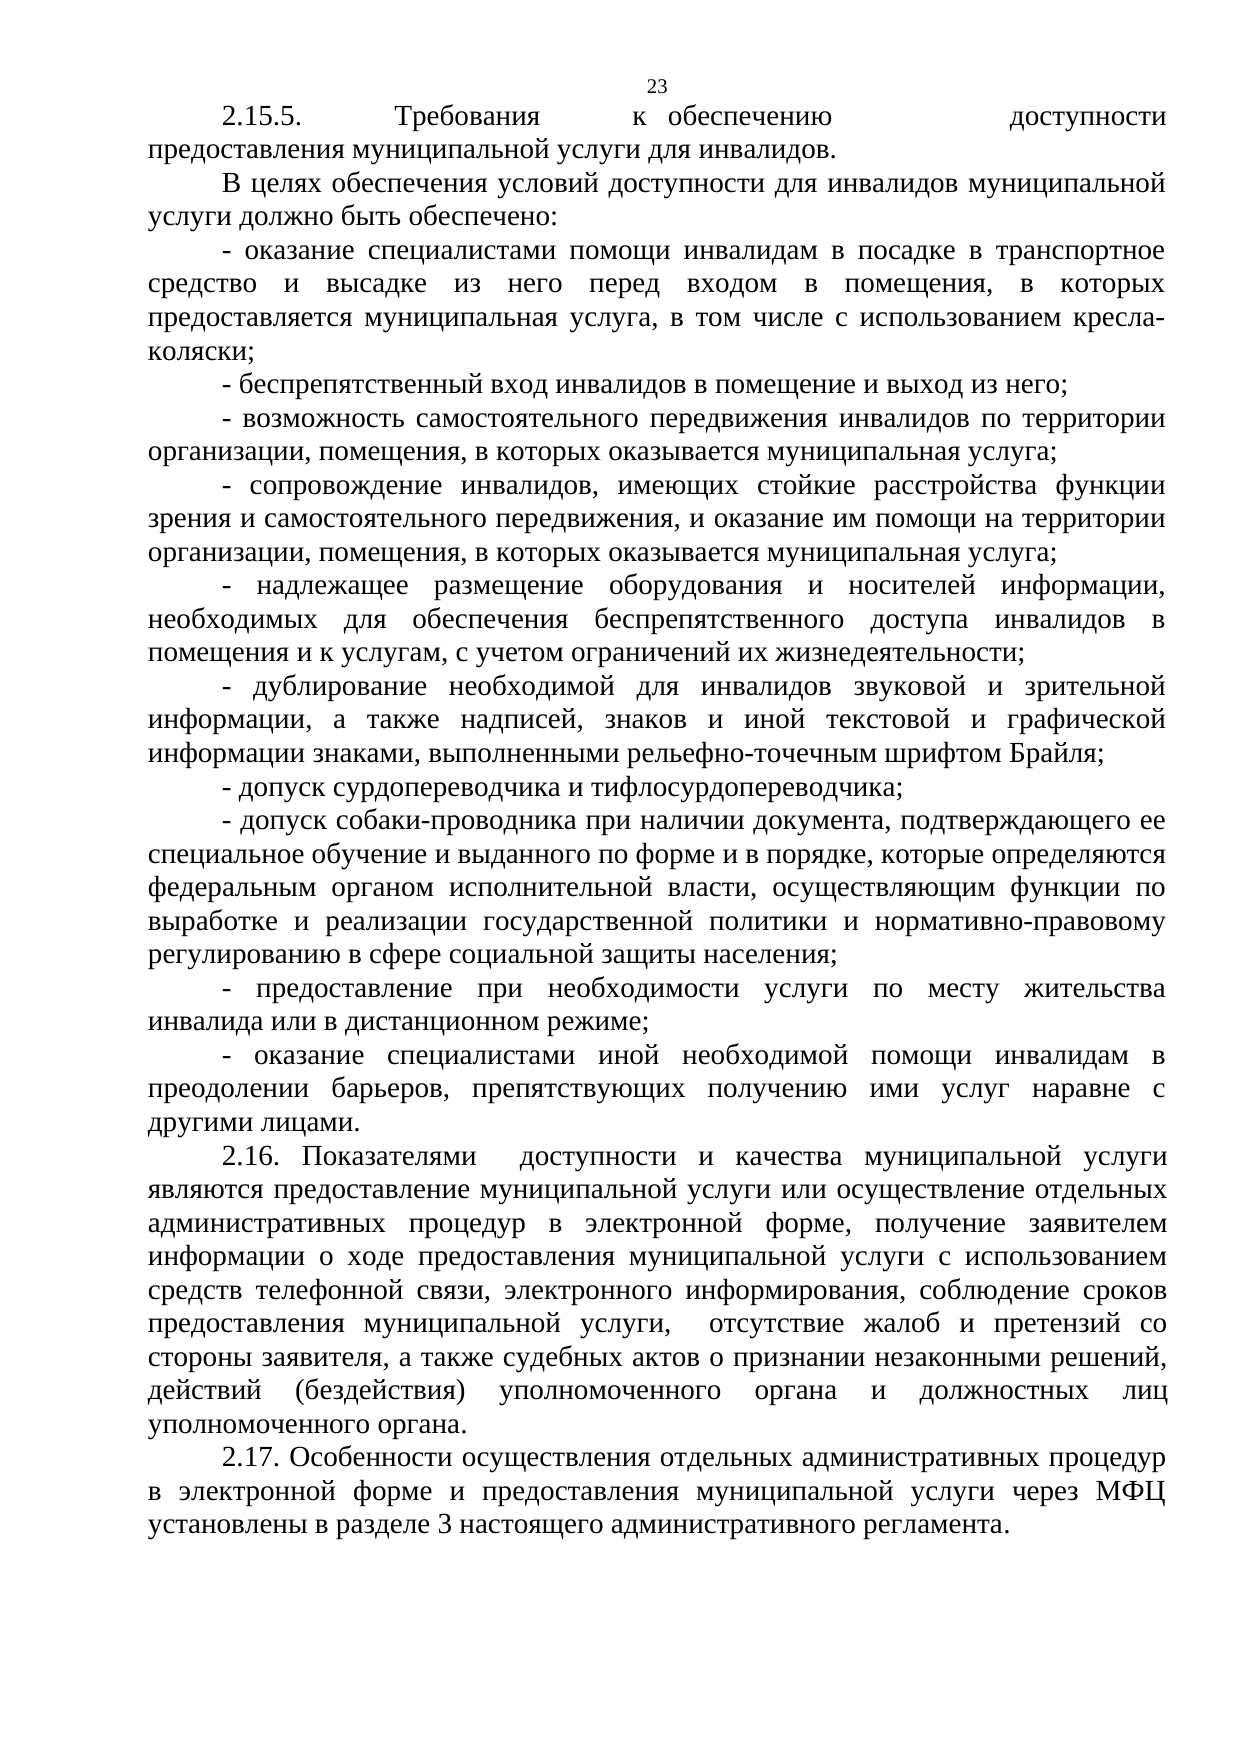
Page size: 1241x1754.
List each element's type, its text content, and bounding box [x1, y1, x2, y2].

text 2.15.5. Требования к обеспечению доступности предоставления муниципальной услуги для инвалидов. [148, 98, 1167, 165]
text - надлежащее размещение оборудования и носителей информации, необходимых для обеспечения беспрепятственного доступа инвалидов в помещения и к услугам, с учетом ограничений их жизнедеятельности; [148, 567, 1167, 668]
text 2.16. Показателями доступности и качества муниципальной услуги являются предоставление муниципальной услуги или осуществление отдельных административных процедур в электронной форме, получение заявителем информации о ходе предоставления муниципальной услуги с использованием средств телефонной связи, электронного информирования, соблюдение сроков предоставления муниципальной услуги, отсутствие жалоб и претензий со стороны заявителя, а также судебных актов о признании незаконными решений, действий (бездействия) уполномоченного органа и должностных лиц уполномоченного органа. [148, 1138, 1168, 1439]
text - оказание специалистами иной необходимой помощи инвалидам в преодолении барьеров, препятствующих получению ими услуг наравне с другими лицами. [148, 1037, 1167, 1138]
text - оказание специалистами помощи инвалидам в посадке в транспортное средство и высадке из него перед входом в помещения, в которых предоставляется муниципальная услуга, в том числе с использованием кресла-коляски; [148, 232, 1167, 366]
text - беспрепятственный вход инвалидов в помещение и выход из него; [148, 366, 1167, 400]
text 2.17. Особенности осуществления отдельных административных процедур в электронной форме и предоставления муниципальной услуги через МФЦ установлены в разделе 3 настоящего административного регламента. [148, 1439, 1167, 1540]
text В целях обеспечения условий доступности для инвалидов муниципальной услуги должно быть обеспечено: [148, 165, 1167, 232]
text - допуск сурдопереводчика и тифлосурдопереводчика; [148, 769, 1167, 802]
text - допуск собаки-проводника при наличии документа, подтверждающего ее специальное обучение и выданного по форме и в порядке, которые определяются федеральным органом исполнительной власти, осуществляющим функции по выработке и реализации государственной политики и нормативно-правовому регулированию в сфере социальной защиты населения; [148, 802, 1167, 970]
text - сопровождение инвалидов, имеющих стойкие расстройства функции зрения и самостоятельного передвижения, и оказание им помощи на территории организации, помещения, в которых оказывается муниципальная услуга; [148, 467, 1167, 567]
text - возможность самостоятельного передвижения инвалидов по территории организации, помещения, в которых оказывается муниципальная услуга; [148, 400, 1167, 467]
text - предоставление при необходимости услуги по месту жительства инвалида или в дистанционном режиме; [148, 970, 1167, 1037]
text - дублирование необходимой для инвалидов звуковой и зрительной информации, а также надписей, знаков и иной текстовой и графической информации знаками, выполненными рельефно-точечным шрифтом Брайля; [148, 668, 1167, 769]
